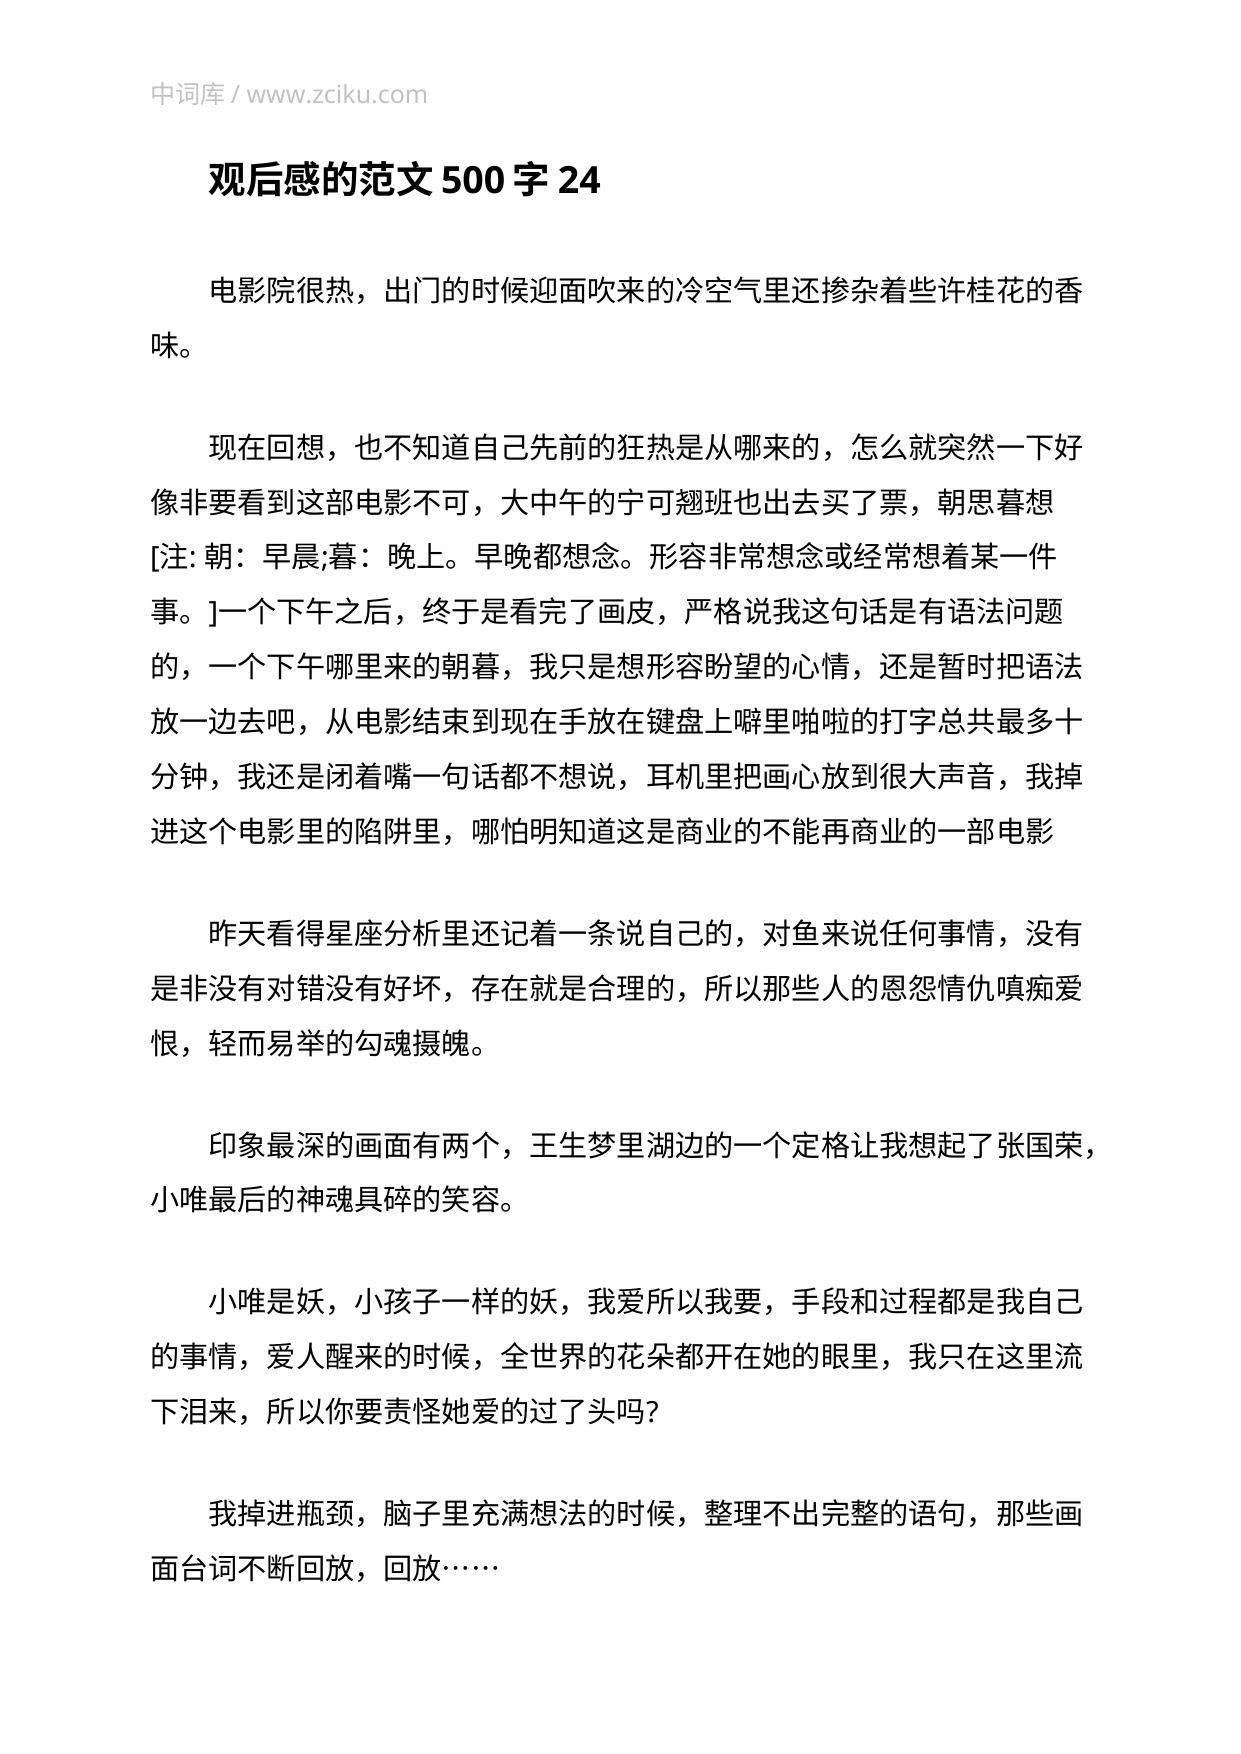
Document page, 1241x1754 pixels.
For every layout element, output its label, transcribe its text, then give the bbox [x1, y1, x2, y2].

text 我掉进瓶颈，脑子里充满想法的时候，整理不出完整的语句，那些画面台词不断回放，回放…… [150, 1491, 1090, 1588]
text 现在回想，也不知道自己先前的狂热是从哪来的，怎么就突然一下好像非要看到这部电影不可，大中午的宁可翘班也出去买了票，朝思暮想[注: 朝：早晨;暮：晚上。早晚都想念。形容非常想念或经常想着某一件事。]一个下午之后，终于是看完了画皮，严格说我这句话是有语法问题的，一个下午哪里来的朝暮，我只是想形容盼望的心情，还是暂时把语法放一边去吧，从电影结束到现在手放在键盘上噼里啪啦的打字总共最多十分钟，我还是闭着嘴一句话都不想说，耳机里把画心放到很大声音，我掉进这个电影里的陷阱里，哪怕明知道这是商业的不能再商业的一部电影 [150, 424, 1090, 851]
text 小唯是妖，小孩子一样的妖，我爱所以我要，手段和过程都是我自己的事情，爱人醒来的时候，全世界的花朵都开在她的眼里，我只在这里流下泪来，所以你要责怪她爱的过了头吗? [150, 1279, 1090, 1431]
text 印象最深的画面有两个，王生梦里湖边的一个定格让我想起了张国荣，小唯最后的神魂具碎的笑容。 [150, 1122, 1090, 1219]
text 昨天看得星座分析里还记着一条说自己的，对鱼来说任何事情，没有是非没有对错没有好坏，存在就是合理的，所以那些人的恩怨情仇嗔痴爱恨，轻而易举的勾魂摄魄。 [150, 911, 1090, 1063]
text 电影院很热，出门的时候迎面吹来的冷空气里还掺杂着些许桂花的香味。 [150, 268, 1090, 365]
text 观后感的范文500字24 [150, 150, 1090, 204]
